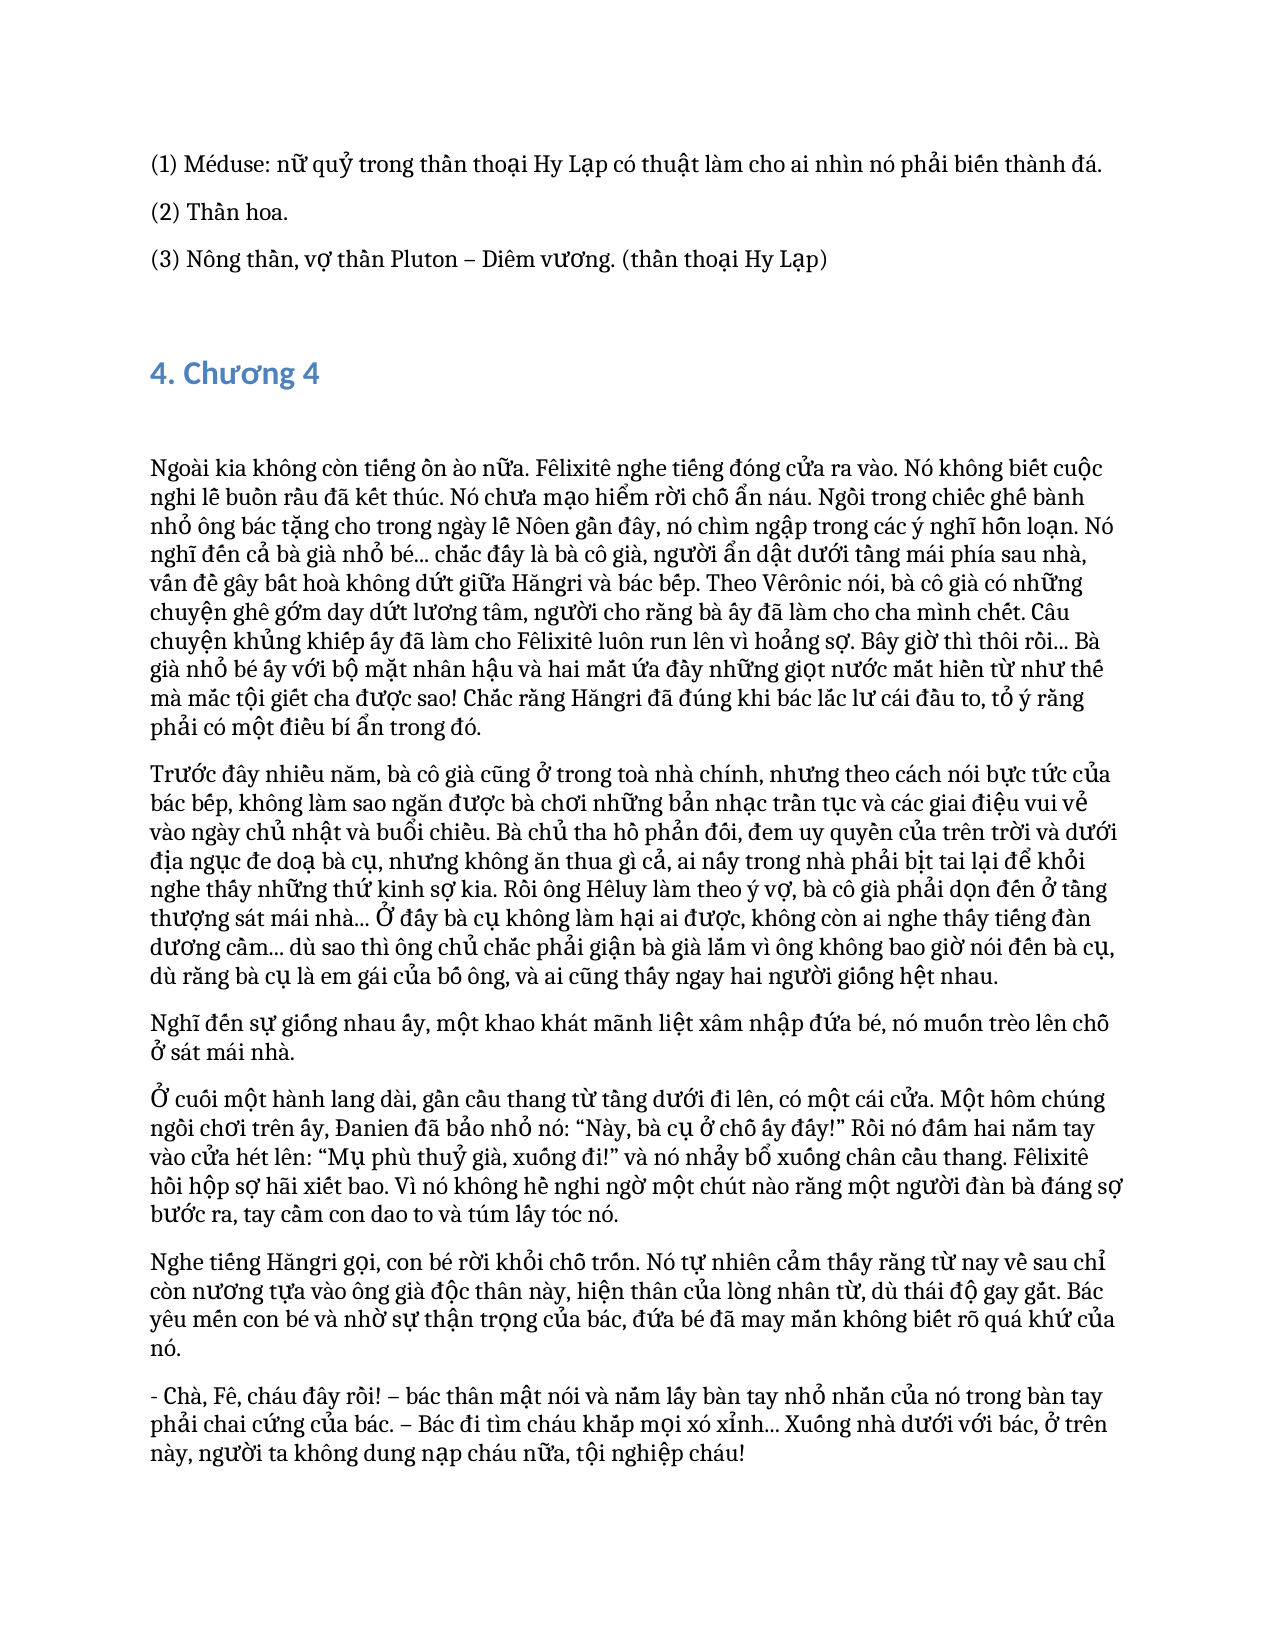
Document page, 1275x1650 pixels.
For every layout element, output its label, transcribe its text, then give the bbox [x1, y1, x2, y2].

text (2) Thần hoa. [150, 197, 1125, 226]
subtitle 4. Chương 4 [150, 352, 1125, 393]
text (3) Nông thần, vợ thần Pluton – Diêm vương. (thần thoại Hy Lạp) [150, 245, 1125, 331]
text Nghĩ đến sự giống nhau ấy, một khao khát mãnh liệt xâm nhập đứa bé, nó muốn trèo lên chỗ ở sát mái nhà. [150, 1009, 1125, 1067]
text - Chà, Fê, cháu đây rồi! – bác thân mật nói và nắm lấy bàn tay nhỏ nhắn của nó trong bàn tay phải chai cứng của bác. – Bác đi tìm cháu khắp mọi xó xỉnh... Xuống nhà dưới với bác, ở trên này, người ta không dung nạp cháu nữa, tội nghiệp cháu! [150, 1382, 1125, 1468]
text (1) Méduse: nữ quỷ trong thần thoại Hy Lạp có thuật làm cho ai nhìn nó phải biến thành đá. [150, 150, 1125, 179]
text Trước đây nhiều năm, bà cô già cũng ở trong toà nhà chính, nhưng theo cách nói bực tức của bác bếp, không làm sao ngăn được bà chơi những bản nhạc trần tục và các giai điệu vui vẻ vào ngày chủ nhật và buổi chiều. Bà chủ tha hồ phản đối, đem uy quyền của trên trời và dưới địa ngục đe doạ bà cụ, nhưng không ăn thua gì cả, ai nấy trong nhà phải bịt tai lại để khỏi nghe thấy những thứ kinh sợ kia. Rồi ông Hêluy làm theo ý vợ, bà cô già phải dọn đến ở tầng thượng sát mái nhà... Ở đấy bà cụ không làm hại ai được, không còn ai nghe thấy tiếng đàn dương cầm... dù sao thì ông chủ chắc phải giận bà già lắm vì ông không bao giờ nói đến bà cụ, dù rằng bà cụ là em gái của bố ông, và ai cũng thấy ngay hai người giống hệt nhau. [150, 760, 1125, 990]
text Ngoài kia không còn tiếng ồn ào nữa. Fêlixitê nghe tiếng đóng cửa ra vào. Nó không biết cuộc nghi lễ buồn rầu đã kết thúc. Nó chưa mạo hiểm rời chỗ ẩn náu. Ngồi trong chiếc ghế bành nhỏ ông bác tặng cho trong ngày lễ Nôen gần đây, nó chìm ngập trong các ý nghĩ hỗn loạn. Nó nghĩ đến cả bà già nhỏ bé... chắc đấy là bà cô già, người ẩn dật dưới tầng mái phía sau nhà, vấn đề gây bất hoà không dứt giữa Hăngri và bác bếp. Theo Vêrônic nói, bà cô già có những chuyện ghê gớm day dứt lương tâm, người cho rằng bà ấy đã làm cho cha mình chết. Câu chuyện khủng khiếp ấy đã làm cho Fêlixitê luôn run lên vì hoảng sợ. Bây giờ thì thôi rồi... Bà già nhỏ bé ấy với bộ mặt nhân hậu và hai mắt ứa đầy những giọt nước mắt hiền từ như thế mà mắc tội giết cha được sao! Chắc rằng Hăngri đã đúng khi bác lắc lư cái đầu to, tỏ ý rằng phải có một điều bí ẩn trong đó. [150, 397, 1125, 742]
text Nghe tiếng Hăngri gọi, con bé rời khỏi chỗ trốn. Nó tự nhiên cảm thấy rằng từ nay về sau chỉ còn nương tựa vào ông già độc thân này, hiện thân của lòng nhân từ, dù thái độ gay gắt. Bác yêu mến con bé và nhờ sự thận trọng của bác, đứa bé đã may mắn không biết rõ quá khứ của nó. [150, 1248, 1125, 1363]
text Ở cuối một hành lang dài, gần cầu thang từ tầng dưới đi lên, có một cái cửa. Một hôm chúng ngồi chơi trên ấy, Đanien đã bảo nhỏ nó: “Này, bà cụ ở chỗ ấy đấy!” Rồi nó đấm hai nắm tay vào cửa hét lên: “Mụ phù thuỷ già, xuống đi!” và nó nhảy bổ xuống chân cầu thang. Fêlixitê hồi hộp sợ hãi xiết bao. Vì nó không hề nghi ngờ một chút nào rằng một người đàn bà đáng sợ bước ra, tay cầm con dao to và túm lấy tóc nó. [150, 1085, 1125, 1229]
